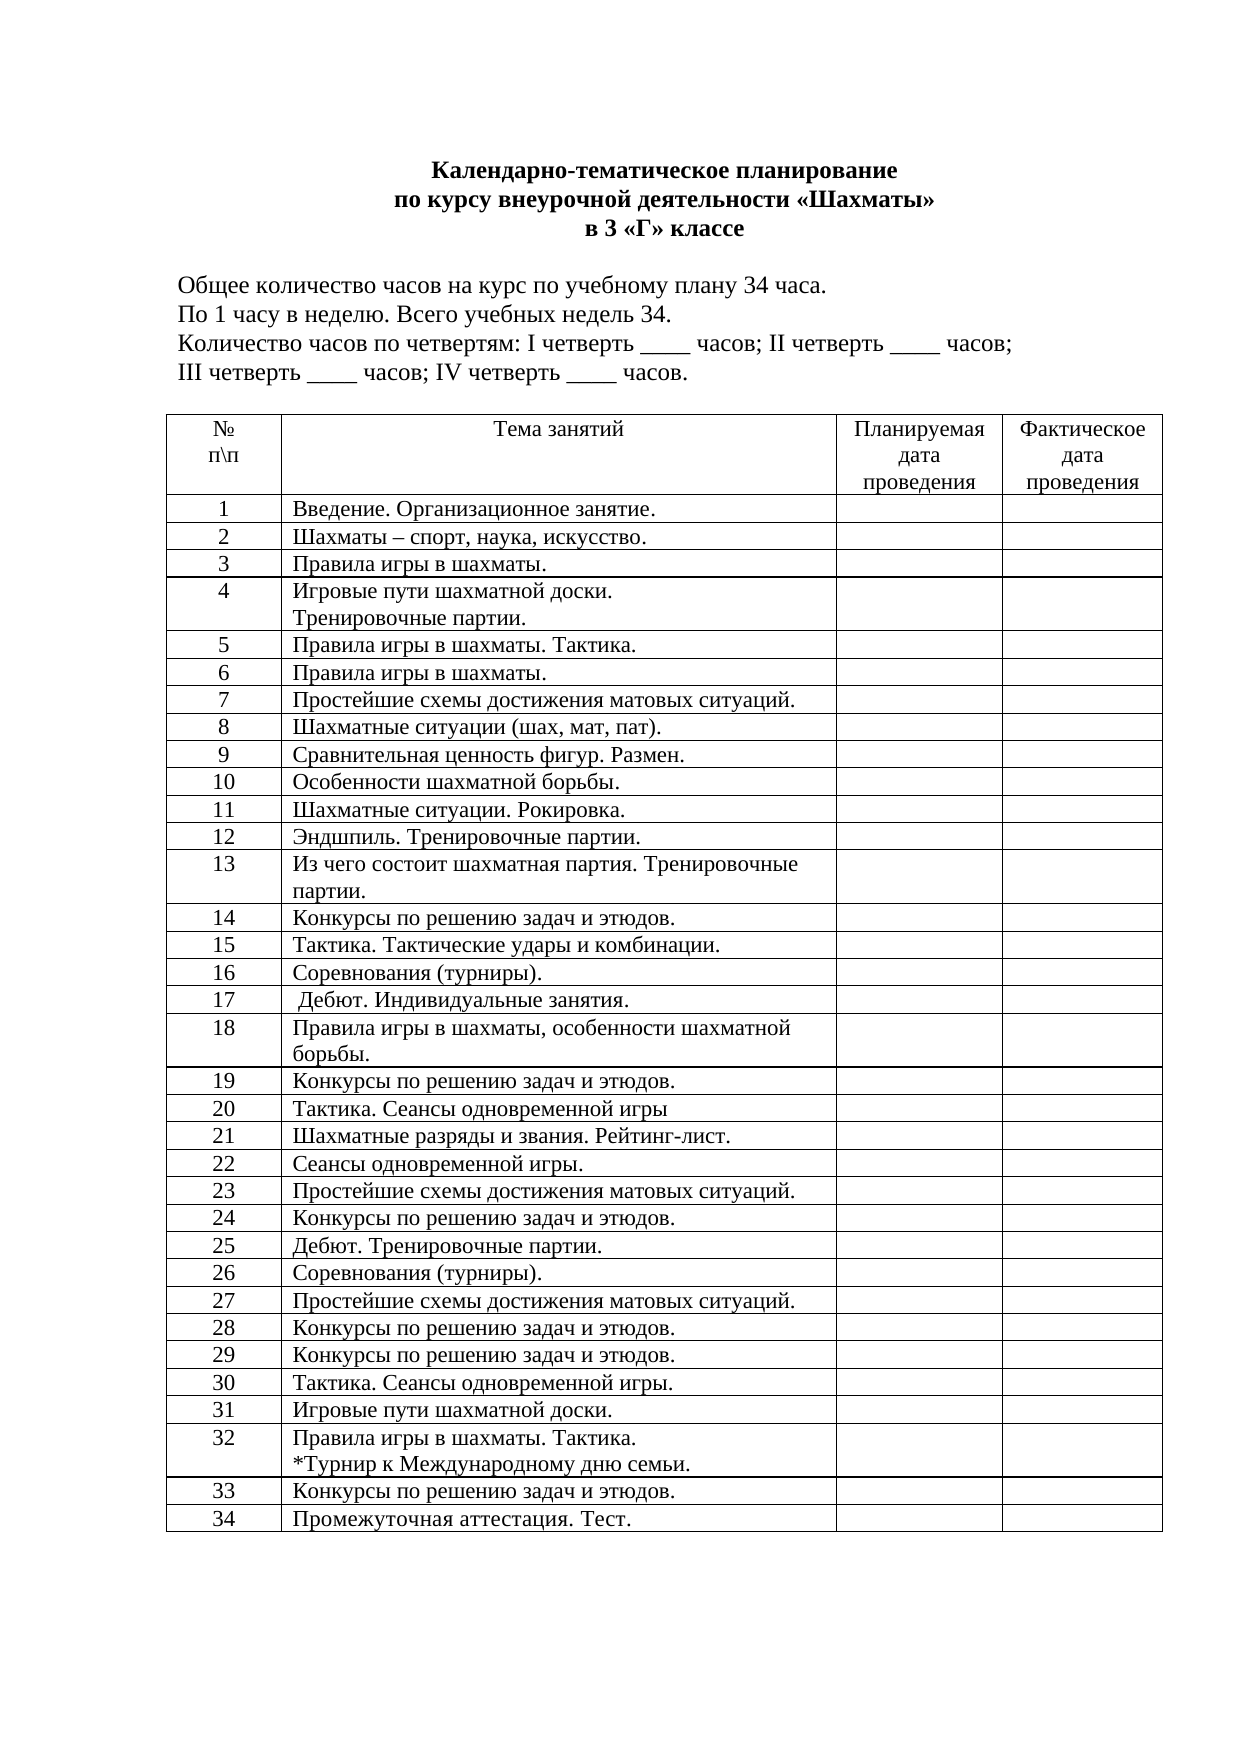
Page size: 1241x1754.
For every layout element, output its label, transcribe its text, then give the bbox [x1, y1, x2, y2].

table_cell Дебют. Индивидуальные занятия. [282, 986, 836, 1013]
table_cell [1003, 932, 1162, 958]
table_cell [1003, 714, 1162, 740]
table_cell Простейшие схемы достижения матовых ситуаций. [282, 1287, 836, 1313]
table_cell [1003, 1341, 1162, 1368]
table_cell 14 [167, 904, 281, 931]
table_header Тема занятий [282, 415, 836, 494]
table_cell [837, 1177, 1002, 1203]
table_cell 30 [167, 1369, 281, 1395]
table_cell [837, 659, 1002, 685]
table_cell Тактика. Тактические удары и комбинации. [282, 932, 836, 958]
table_cell Простейшие схемы достижения матовых ситуаций. [282, 1177, 836, 1203]
table_cell [837, 1341, 1002, 1368]
table_cell [1003, 904, 1162, 931]
table_cell 32 [167, 1424, 281, 1476]
table_cell [1003, 986, 1162, 1013]
table_cell 9 [167, 741, 281, 767]
table_cell [1003, 1369, 1162, 1395]
table_cell Дебют. Тренировочные партии. [282, 1232, 836, 1258]
table_cell 16 [167, 959, 281, 985]
table_cell [837, 850, 1002, 903]
table_cell [837, 1014, 1002, 1066]
table_cell [1003, 1478, 1162, 1504]
table_cell [1003, 523, 1162, 549]
table_cell 6 [167, 659, 281, 685]
table_cell [1003, 1177, 1162, 1203]
table_cell [1003, 796, 1162, 822]
table_cell Шахматные ситуации. Рокировка. [282, 796, 836, 822]
table_cell [837, 495, 1002, 522]
table_cell [837, 741, 1002, 767]
table_cell [837, 578, 1002, 630]
table_cell 26 [167, 1259, 281, 1286]
table_cell [1003, 1259, 1162, 1286]
table_cell [837, 523, 1002, 549]
table_cell [837, 1095, 1002, 1121]
table_header Фактическое дата проведения [1003, 415, 1162, 494]
table_cell 19 [167, 1068, 281, 1094]
table_cell 24 [167, 1205, 281, 1231]
text в 3 «Г» классе [177, 213, 1152, 242]
table_cell 23 [167, 1177, 281, 1203]
table_cell [1003, 1287, 1162, 1313]
table_cell 15 [167, 932, 281, 958]
table_cell Промежуточная аттестация. Тест. [282, 1505, 836, 1531]
table_cell [1003, 1205, 1162, 1231]
table_cell Правила игры в шахматы. [282, 659, 836, 685]
table_cell Эндшпиль. Тренировочные партии. [282, 823, 836, 849]
table_cell [837, 1122, 1002, 1149]
table_cell [1003, 768, 1162, 794]
table_cell Конкурсы по решению задач и этюдов. [282, 1205, 836, 1231]
table_cell 27 [167, 1287, 281, 1313]
table_cell [837, 1314, 1002, 1340]
table_cell 12 [167, 823, 281, 849]
table_cell Игровые пути шахматной доски. Тренировочные партии. [282, 578, 836, 630]
table_cell [837, 1259, 1002, 1286]
table_cell [837, 1505, 1002, 1531]
table_cell [1003, 1505, 1162, 1531]
table_cell [837, 1424, 1002, 1476]
table_cell [837, 1150, 1002, 1176]
table_cell 4 [167, 578, 281, 630]
table_cell [1003, 631, 1162, 658]
table_cell Конкурсы по решению задач и этюдов. [282, 1068, 836, 1094]
table_cell 18 [167, 1014, 281, 1066]
table_cell [837, 986, 1002, 1013]
text по курсу внеурочной деятельности «Шахматы» [177, 184, 1152, 213]
table_cell 34 [167, 1505, 281, 1531]
table_cell [1003, 1396, 1162, 1423]
table_cell Игровые пути шахматной доски. [282, 1396, 836, 1423]
table_cell [837, 714, 1002, 740]
table_cell [1003, 1014, 1162, 1066]
table_cell 3 [167, 550, 281, 576]
table_cell [837, 904, 1002, 931]
table_cell [1003, 1122, 1162, 1149]
table_cell [1003, 659, 1162, 685]
table_cell 29 [167, 1341, 281, 1368]
table_cell Простейшие схемы достижения матовых ситуаций. [282, 686, 836, 712]
table_cell Правила игры в шахматы. Тактика. *Турнир к Международному дню семьи. [282, 1424, 836, 1476]
table_cell 10 [167, 768, 281, 794]
table_cell Шахматные ситуации (шах, мат, пат). [282, 714, 836, 740]
table_cell [1003, 550, 1162, 576]
table_cell [837, 768, 1002, 794]
table_cell [837, 1205, 1002, 1231]
table_cell 13 [167, 850, 281, 903]
table_cell 31 [167, 1396, 281, 1423]
table_cell Особенности шахматной борьбы. [282, 768, 836, 794]
table_cell [837, 959, 1002, 985]
table_cell [837, 550, 1002, 576]
table_cell [837, 1068, 1002, 1094]
table_cell [837, 1232, 1002, 1258]
table_cell [1003, 686, 1162, 712]
table_cell 33 [167, 1478, 281, 1504]
table_cell Конкурсы по решению задач и этюдов. [282, 1341, 836, 1368]
table_cell Правила игры в шахматы. Тактика. [282, 631, 836, 658]
table_header Планируемая дата проведения [837, 415, 1002, 494]
text По 1 часу в неделю. Всего учебных недель 34. [177, 299, 1152, 328]
table_cell [837, 1478, 1002, 1504]
table_cell [837, 932, 1002, 958]
table_cell Тактика. Сеансы одновременной игры [282, 1095, 836, 1121]
table_cell [1003, 578, 1162, 630]
table_cell Конкурсы по решению задач и этюдов. [282, 1314, 836, 1340]
table_cell [837, 1369, 1002, 1395]
table_cell Конкурсы по решению задач и этюдов. [282, 904, 836, 931]
table_cell 8 [167, 714, 281, 740]
text Количество часов по четвертям: I четверть ____ часов; II четверть ____ часов; [177, 328, 1152, 357]
table_cell [837, 1396, 1002, 1423]
table_cell [1003, 1068, 1162, 1094]
text Календарно-тематическое планирование [177, 151, 1152, 184]
table_cell [1003, 1314, 1162, 1340]
table_cell Шахматы – спорт, наука, искусство. [282, 523, 836, 549]
table_cell Введение. Организационное занятие. [282, 495, 836, 522]
text Общее количество часов на курс по учебному плану 34 часа. [177, 270, 1152, 299]
table_cell [837, 1287, 1002, 1313]
table_cell Соревнования (турниры). [282, 1259, 836, 1286]
table_cell Сравнительная ценность фигур. Размен. [282, 741, 836, 767]
table_cell [1003, 1232, 1162, 1258]
table_cell [1003, 850, 1162, 903]
table_cell [837, 686, 1002, 712]
table_cell 5 [167, 631, 281, 658]
table_cell 25 [167, 1232, 281, 1258]
table_cell 21 [167, 1122, 281, 1149]
table_cell [1003, 823, 1162, 849]
table_cell [1003, 495, 1162, 522]
table_cell Правила игры в шахматы, особенности шахматной борьбы. [282, 1014, 836, 1066]
table_cell Конкурсы по решению задач и этюдов. [282, 1478, 836, 1504]
table_cell 20 [167, 1095, 281, 1121]
table_cell Правила игры в шахматы. [282, 550, 836, 576]
table_cell [837, 796, 1002, 822]
table_cell [1003, 741, 1162, 767]
table_header № п\п [167, 415, 281, 494]
table_cell Соревнования (турниры). [282, 959, 836, 985]
table_cell 2 [167, 523, 281, 549]
table_cell 22 [167, 1150, 281, 1176]
table_cell 28 [167, 1314, 281, 1340]
text III четверть ____ часов; IV четверть ____ часов. [177, 357, 1152, 385]
table_cell [1003, 959, 1162, 985]
table_cell 17 [167, 986, 281, 1013]
table_cell 7 [167, 686, 281, 712]
table_cell [1003, 1150, 1162, 1176]
table_cell Тактика. Сеансы одновременной игры. [282, 1369, 836, 1395]
table_cell 11 [167, 796, 281, 822]
table_cell 1 [167, 495, 281, 522]
table_cell Из чего состоит шахматная партия. Тренировочные партии. [282, 850, 836, 903]
table_cell [1003, 1424, 1162, 1476]
table_cell [1003, 1095, 1162, 1121]
table_cell Шахматные разряды и звания. Рейтинг-лист. [282, 1122, 836, 1149]
table_cell Сеансы одновременной игры. [282, 1150, 836, 1176]
table_cell [837, 631, 1002, 658]
table_cell [837, 823, 1002, 849]
